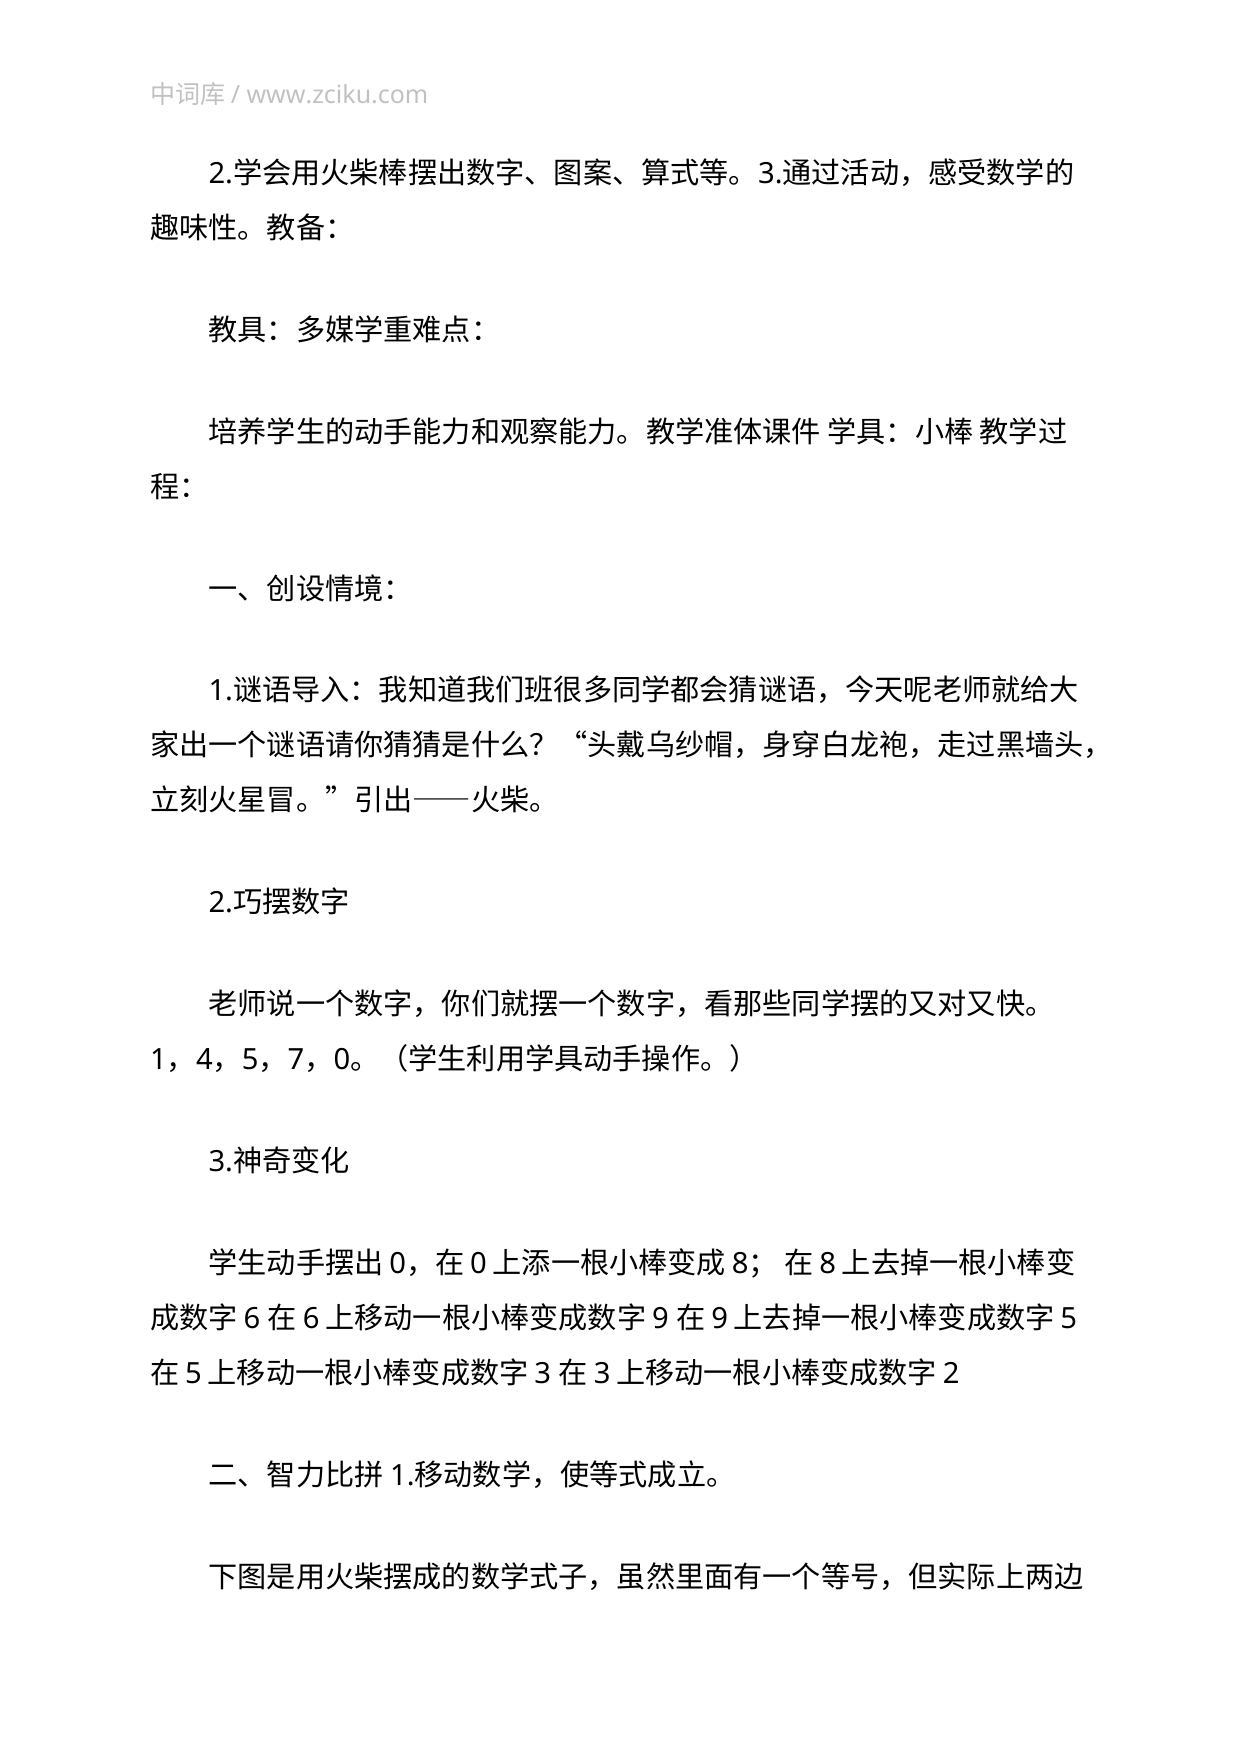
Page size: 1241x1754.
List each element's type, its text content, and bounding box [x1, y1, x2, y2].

text 老师说一个数字，你们就摆一个数字，看那些同学摆的又对又快。1，4，5，7，0。（学生利用学具动手操作。） [150, 981, 1090, 1078]
text 二、智力比拼 1.移动数学，使等式成立。 [150, 1451, 1090, 1494]
text 一、创设情境： [150, 565, 1090, 607]
text 培养学生的动手能力和观察能力。教学准体课件 学具：小棒 教学过程： [150, 408, 1090, 506]
text 3.神奇变化 [150, 1137, 1090, 1180]
text 2.学会用火柴棒摆出数字、图案、算式等。3.通过活动，感受数学的趣味性。教备： [150, 150, 1090, 247]
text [150, 1553, 1090, 1596]
text 教具：多媒学重难点： [150, 307, 1090, 349]
text 2.巧摆数字 [150, 879, 1090, 921]
text 1.谜语导入：我知道我们班很多同学都会猜谜语，今天呢老师就给大家出一个谜语请你猜猜是什么？“头戴乌纱帽，身穿白龙袍，走过黑墙头，立刻火星冒。”引出——火柴。 [150, 667, 1090, 819]
text 学生动手摆出0，在0上添一根小棒变成8； 在8上去掉一根小棒变成数字6 在6上移动一根小棒变成数字9 在9上去掉一根小棒变成数字5 在5上移动一根小棒变成数字3 在3上移动一根小棒变成数字2 [150, 1239, 1090, 1392]
